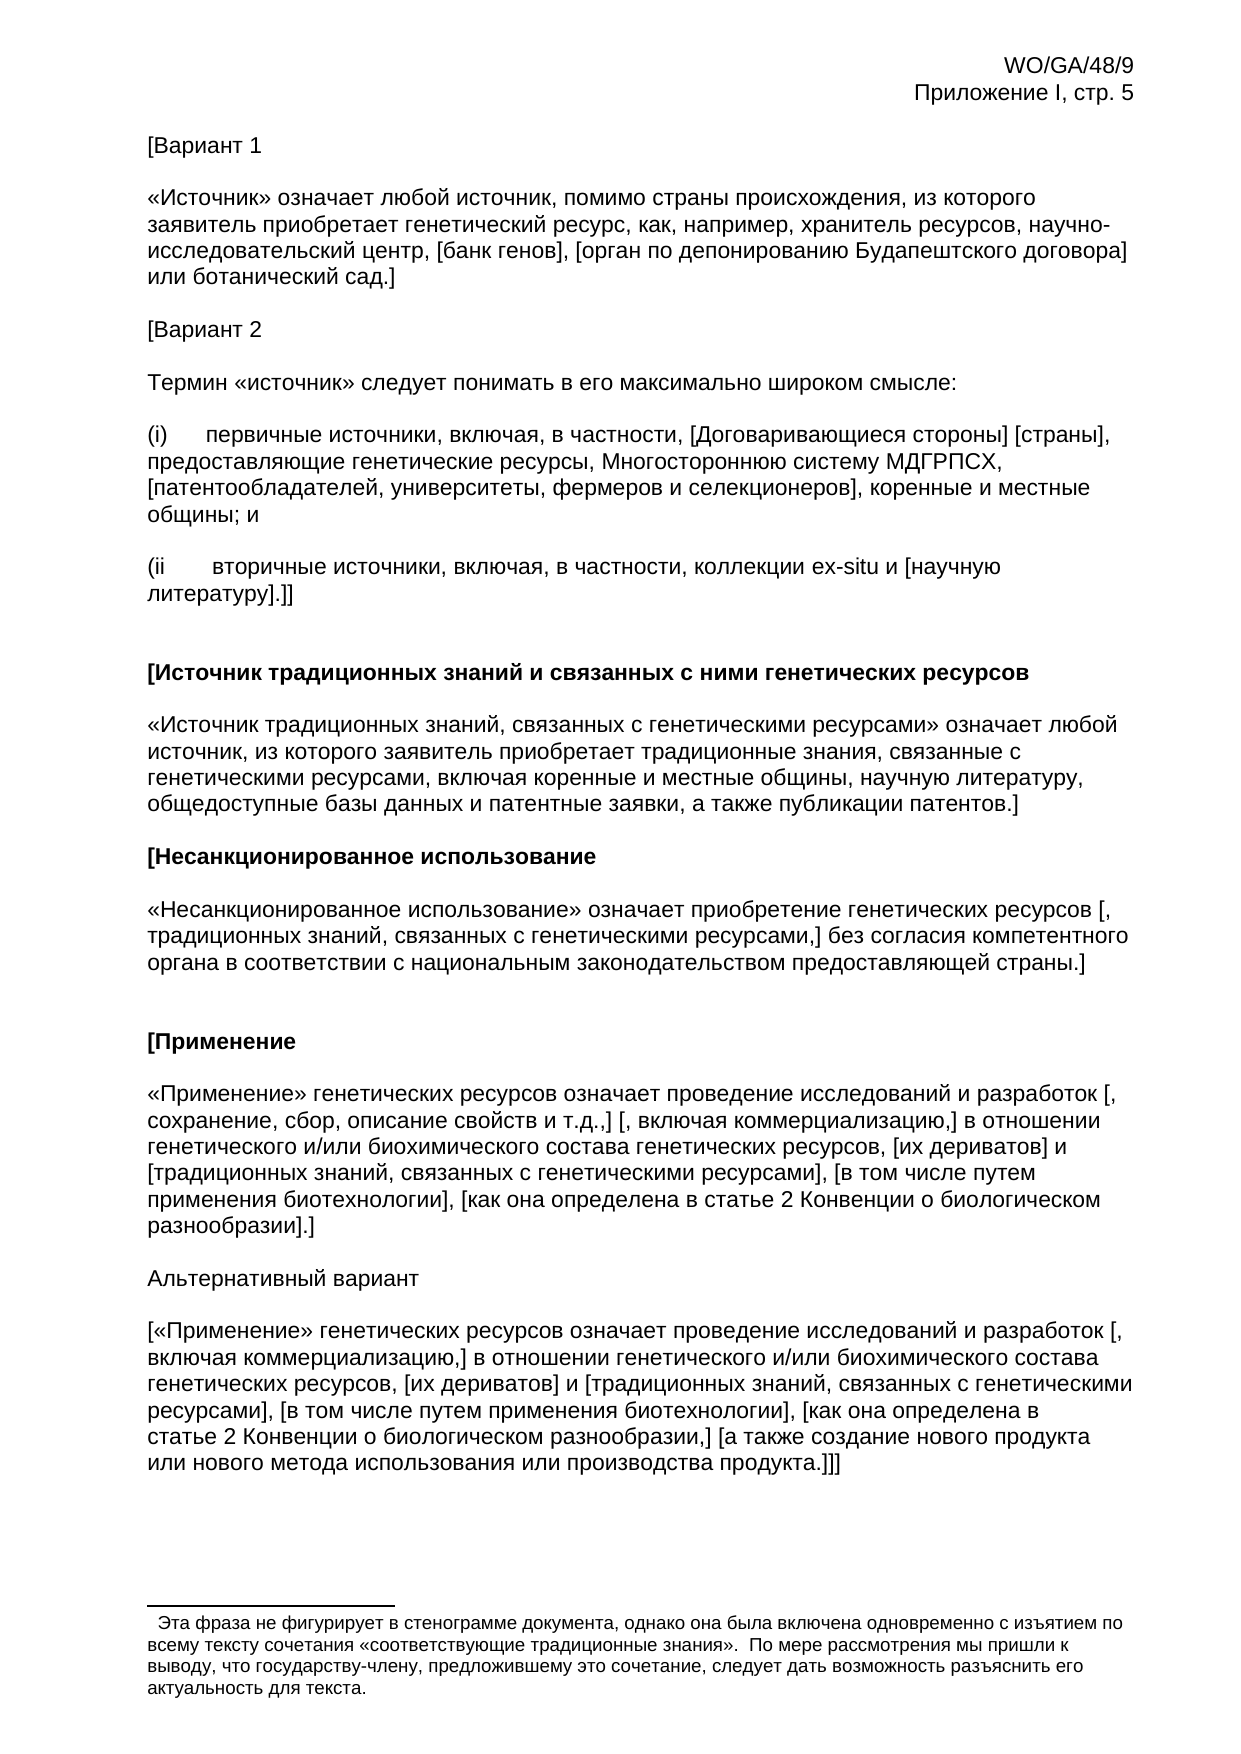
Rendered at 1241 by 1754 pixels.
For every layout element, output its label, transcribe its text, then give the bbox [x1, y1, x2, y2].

text [«Применение» генетических ресурсов означает проведение исследований и разработок [, включая коммерциализацию,] в отношении генетического и/или биохимического состава генетических ресурсов, [их дериватов] и [традиционных знаний, связанных с генетическими ресурсами], [в том числе путем применения биотехнологии], [как она определена в статье 2 Конвенции о биологическом разнообразии,] [а также создание нового продукта или нового метода использования или производства продукта.]]] [147, 1317, 1134, 1476]
text (ii вторичные источники, включая, в частности, коллекции ex-situ и [научную литературу].]] [147, 553, 1134, 606]
text [Вариант 1 [147, 132, 1134, 158]
text [Вариант 2 [147, 316, 1134, 342]
text «Несанкционированное использование» означает приобретение генетических ресурсов [, традиционных знаний, связанных с генетическими ресурсами,] без согласия компетентного органа в соответствии с национальным законодательством предоставляющей страны.] [147, 896, 1134, 975]
text [Применение [147, 1028, 1134, 1054]
text [Несанкционированное использование [147, 843, 1134, 869]
text «Применение» генетических ресурсов означает проведение исследований и разработок [, сохранение, сбор, описание свойств и т.д.,] [, включая коммерциализацию,] в отношении генетического и/или биохимического состава генетических ресурсов, [их дериватов] и [традиционных знаний, связанных с генетическими ресурсами], [в том числе путем применения биотехнологии], [как она определена в статье 2 Конвенции о биологическом разнообразии].] [147, 1080, 1134, 1238]
text «Источник традиционных знаний, связанных с генетическими ресурсами» означает любой источник, из которого заявитель приобретает традиционные знания, связанные с генетическими ресурсами, включая коренные и местные общины, научную литературу, общедоступные базы данных и патентные заявки, а также публикации патентов.] [147, 711, 1134, 817]
text [Источник традиционных знаний и связанных с ними генетических ресурсов [147, 659, 1134, 685]
text Термин «источник» следует понимать в его максимально широком смысле: [147, 369, 1134, 395]
text Альтернативный вариант [147, 1265, 1134, 1291]
text (i) первичные источники, включая, в частности, [Договаривающиеся стороны] [страны], предоставляющие генетические ресурсы, Многостороннюю систему МДГРПСХ, [патентообладателей, университеты, фермеров и селекционеров], коренные и местные общины; и [147, 421, 1134, 527]
text «Источник» означает любой источник, помимо страны происхождения, из которого заявитель приобретает генетический ресурс, как, например, хранитель ресурсов, научно-исследовательский центр, [банк генов], [орган по депонированию Будапештского договора] или ботанический сад.] [147, 184, 1134, 290]
